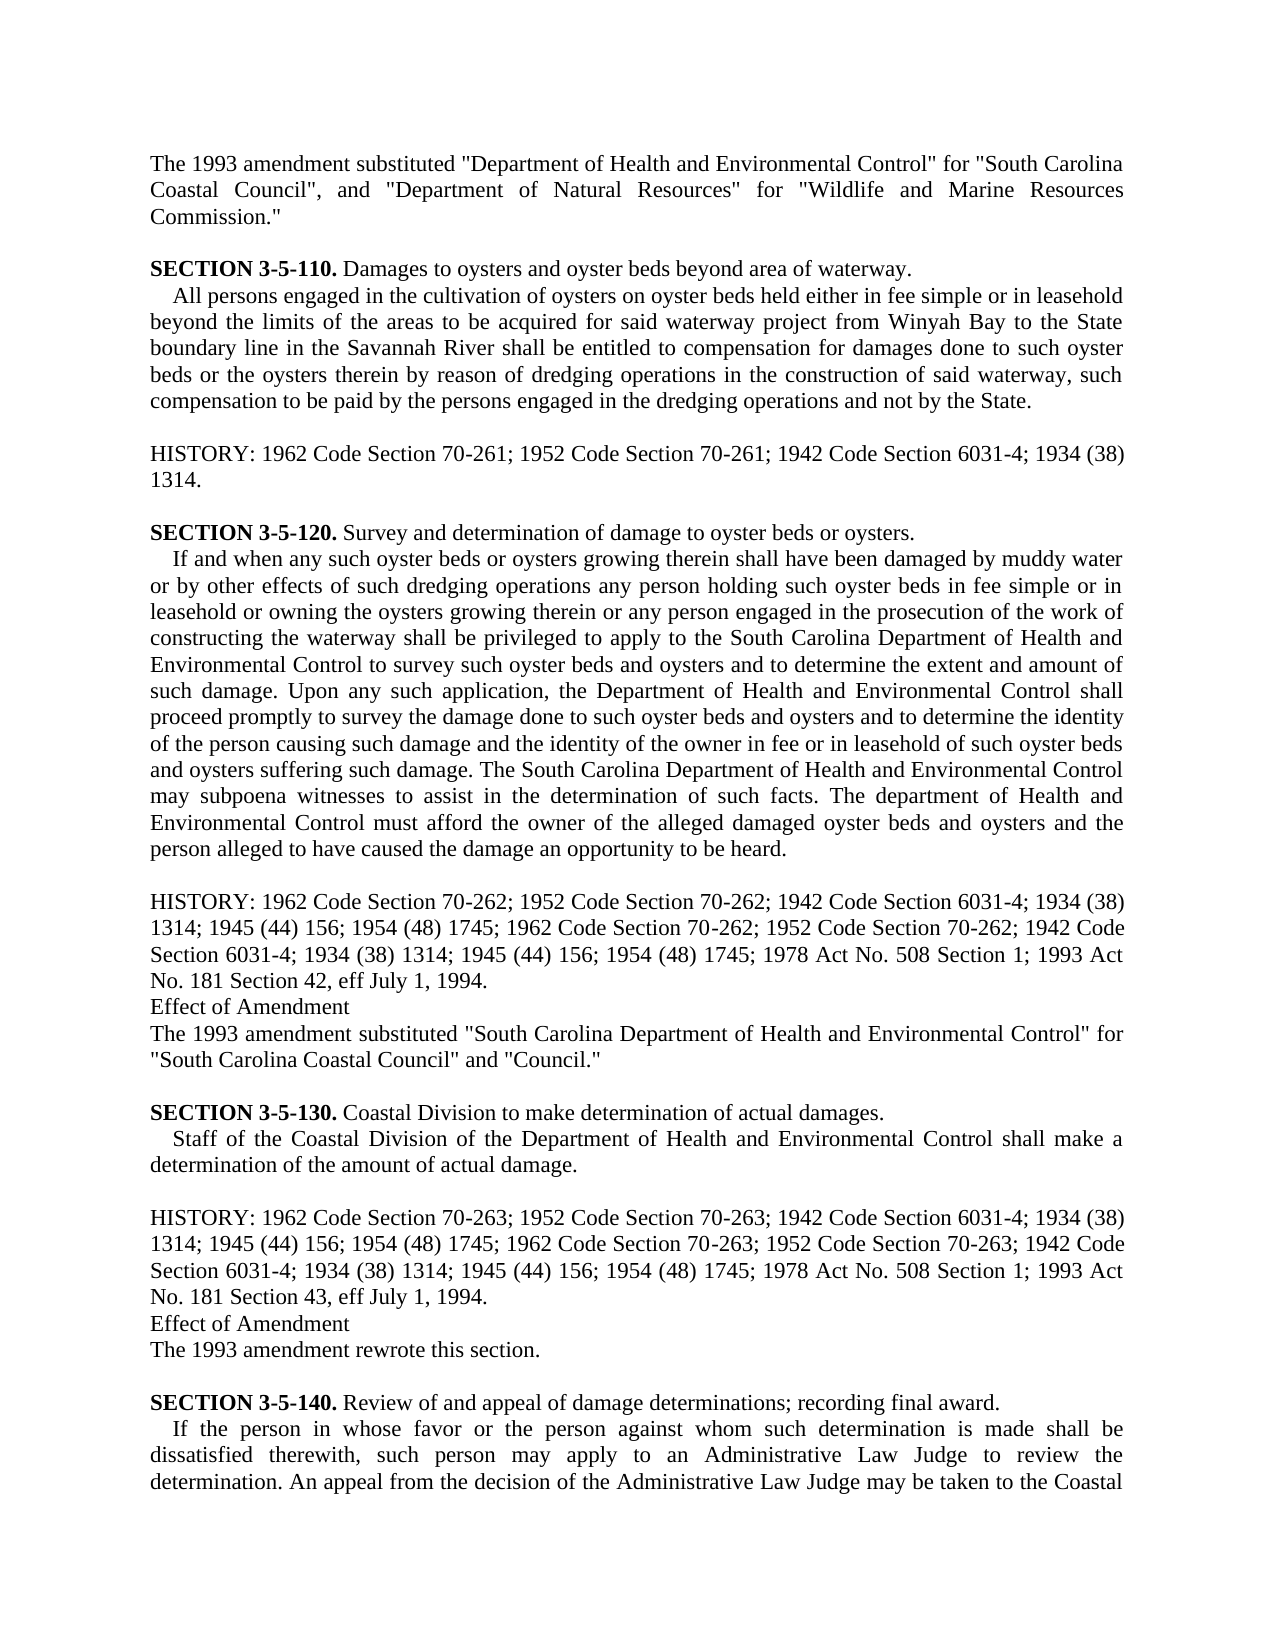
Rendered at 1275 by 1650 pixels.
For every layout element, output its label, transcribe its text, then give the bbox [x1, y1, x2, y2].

text Effect of Amendment [150, 1309, 1125, 1336]
text All persons engaged in the cultivation of oysters on oyster beds held either in fee simple or in leasehold beyond the limits of the areas to be acquired for said waterway project from Winyah Bay to the State boundary line in the Savannah River shall be entitled to compensation for damages done to such oyster beds or the oysters therein by reason of dredging operations in the construction of said waterway, such compensation to be paid by the persons engaged in the dredging operations and not by the State. [150, 282, 1125, 413]
text HISTORY: 1962 Code Section 70-262; 1952 Code Section 70-262; 1942 Code Section 6031-4; 1934 (38) 1314; 1945 (44) 156; 1954 (48) 1745; 1962 Code Section 70-262; 1952 Code Section 70-262; 1942 Code Section 6031-4; 1934 (38) 1314; 1945 (44) 156; 1954 (48) 1745; 1978 Act No. 508 Section 1; 1993 Act No. 181 Section 42, eff July 1, 1994. [150, 888, 1125, 993]
text HISTORY: 1962 Code Section 70-261; 1952 Code Section 70-261; 1942 Code Section 6031-4; 1934 (38) 1314. [150, 440, 1125, 493]
text SECTION 3-5-130. Coastal Division to make determination of actual damages. [150, 1099, 1125, 1125]
text The 1993 amendment substituted "South Carolina Department of Health and Environmental Control" for "South Carolina Coastal Council" and "Council." [150, 1020, 1125, 1072]
text Effect of Amendment [150, 993, 1125, 1020]
text SECTION 3-5-120. Survey and determination of damage to oyster beds or oysters. [150, 519, 1125, 545]
text SECTION 3-5-110. Damages to oysters and oyster beds beyond area of waterway. [150, 255, 1125, 282]
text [150, 1415, 1125, 1494]
text The 1993 amendment rewrote this section. [150, 1336, 1125, 1362]
text If and when any such oyster beds or oysters growing therein shall have been damaged by muddy water or by other effects of such dredging operations any person holding such oyster beds in fee simple or in leasehold or owning the oysters growing therein or any person engaged in the prosecution of the work of constructing the waterway shall be privileged to apply to the South Carolina Department of Health and Environmental Control to survey such oyster beds and oysters and to determine the extent and amount of such damage. Upon any such application, the Department of Health and Environmental Control shall proceed promptly to survey the damage done to such oyster beds and oysters and to determine the identity of the person causing such damage and the identity of the owner in fee or in leasehold of such oyster beds and oysters suffering such damage. The South Carolina Department of Health and Environmental Control may subpoena witnesses to assist in the determination of such facts. The department of Health and Environmental Control must afford the owner of the alleged damaged oyster beds and oysters and the person alleged to have caused the damage an opportunity to be heard. [150, 545, 1125, 862]
text SECTION 3-5-140. Review of and appeal of damage determinations; recording final award. [150, 1389, 1125, 1415]
text The 1993 amendment substituted "Department of Health and Environmental Control" for "South Carolina Coastal Council", and "Department of Natural Resources" for "Wildlife and Marine Resources Commission." [150, 150, 1125, 229]
text HISTORY: 1962 Code Section 70-263; 1952 Code Section 70-263; 1942 Code Section 6031-4; 1934 (38) 1314; 1945 (44) 156; 1954 (48) 1745; 1962 Code Section 70-263; 1952 Code Section 70-263; 1942 Code Section 6031-4; 1934 (38) 1314; 1945 (44) 156; 1954 (48) 1745; 1978 Act No. 508 Section 1; 1993 Act No. 181 Section 43, eff July 1, 1994. [150, 1204, 1125, 1309]
text Staff of the Coastal Division of the Department of Health and Environmental Control shall make a determination of the amount of actual damage. [150, 1125, 1125, 1178]
